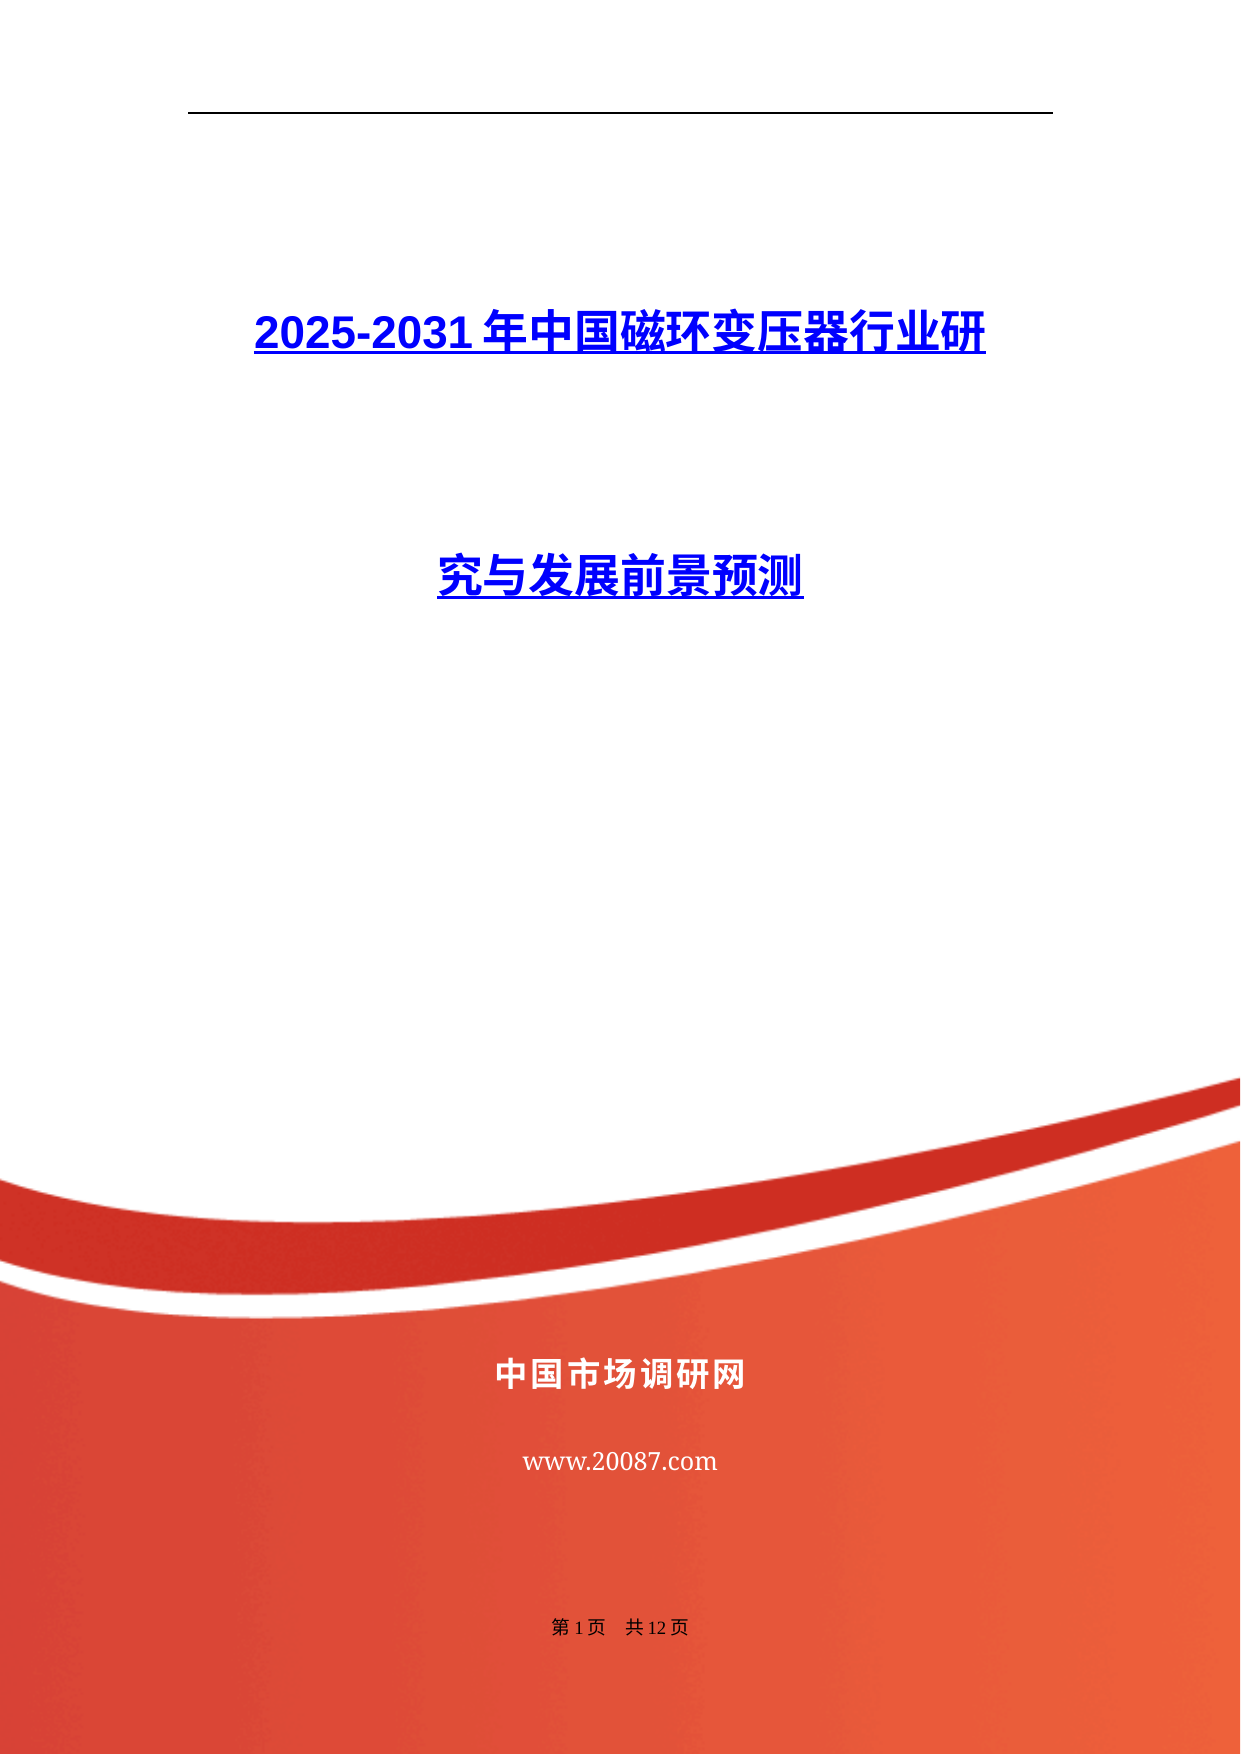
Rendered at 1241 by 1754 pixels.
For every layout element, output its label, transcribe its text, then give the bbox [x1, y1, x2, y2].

table_header 2025-2031年中国磁环变压器行业研究与发展前景预测 [188, 207, 1053, 773]
text www.20087.com [187, 1428, 1053, 1493]
picture [0, 1006, 1241, 1754]
subtitle 中国市场调研网 [187, 1339, 1053, 1404]
